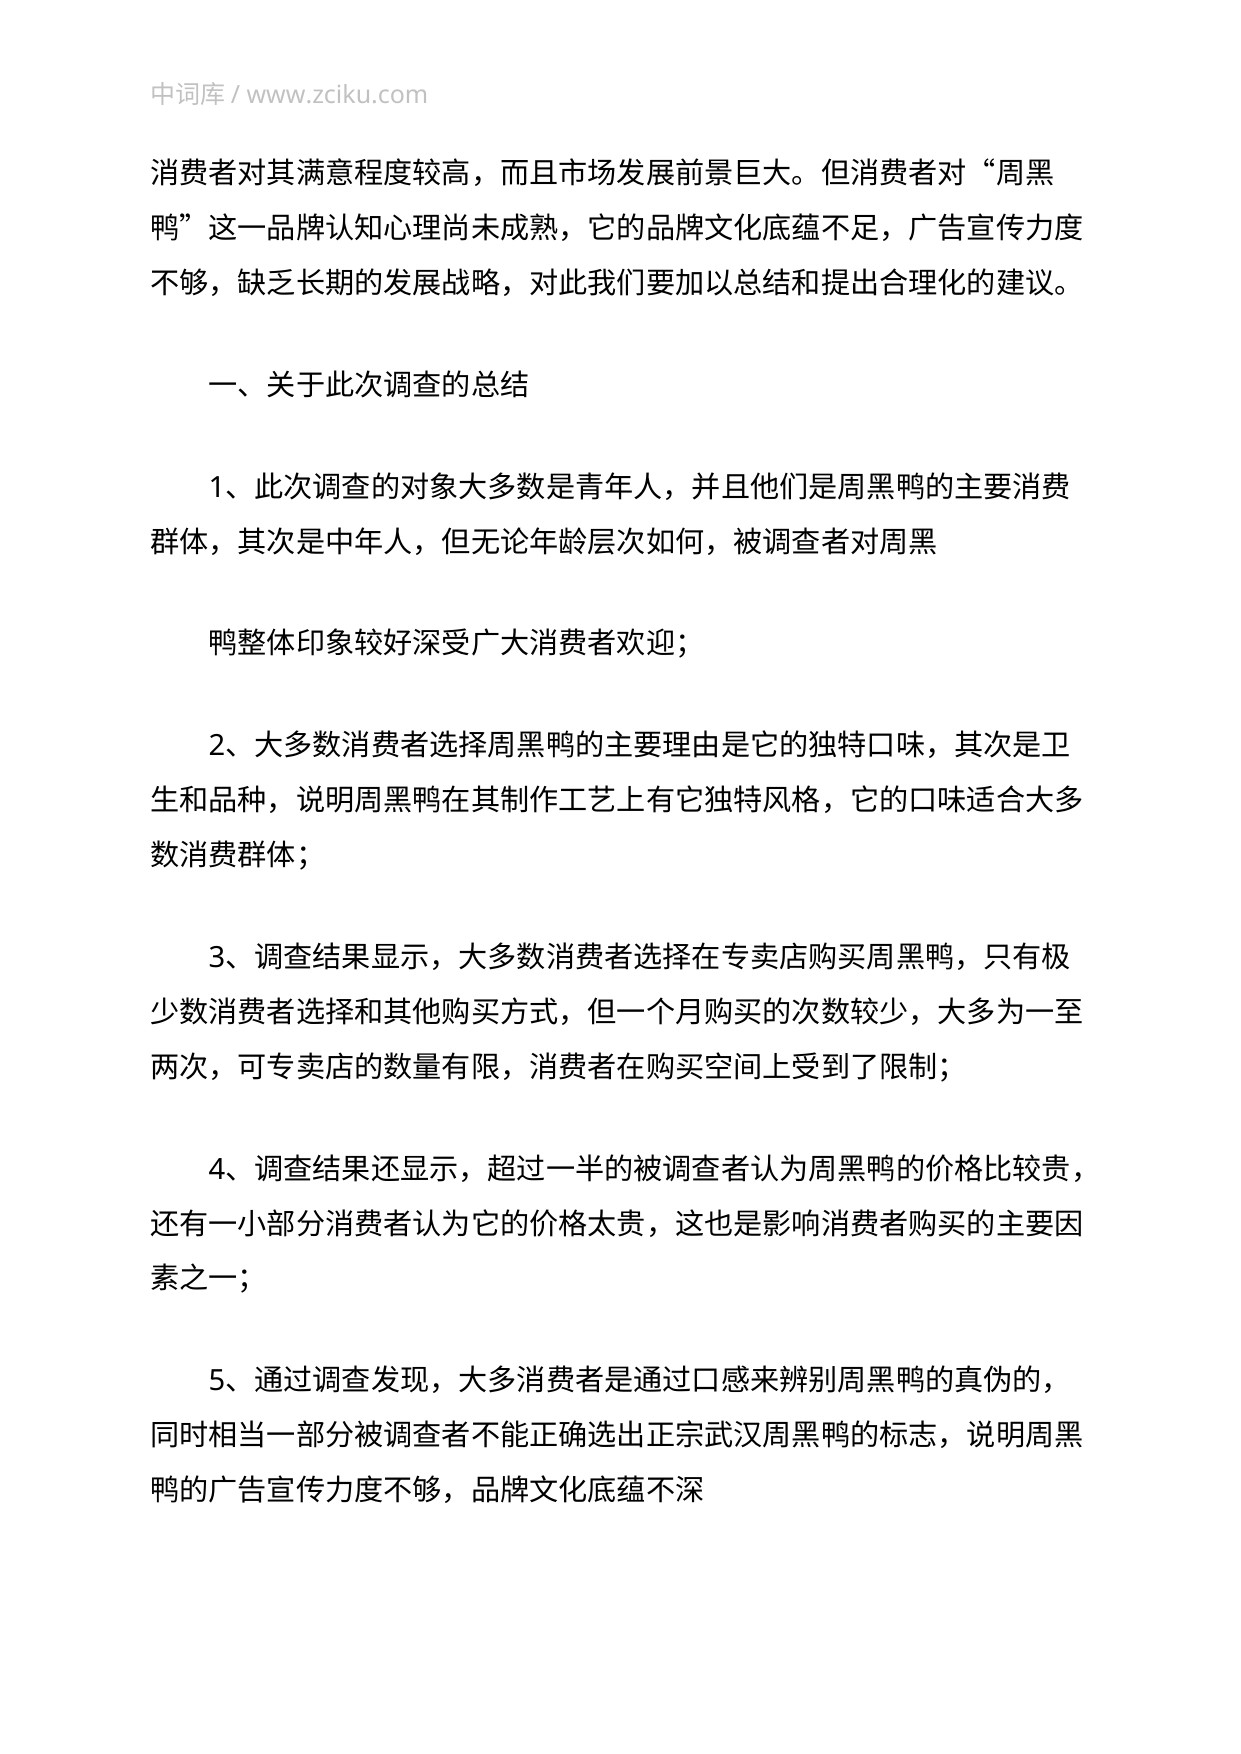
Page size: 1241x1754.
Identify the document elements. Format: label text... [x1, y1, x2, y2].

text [150, 150, 1090, 302]
text 1、此次调查的对象大多数是青年人，并且他们是周黑鸭的主要消费群体，其次是中年人，但无论年龄层次如何，被调查者对周黑 [150, 463, 1090, 561]
text 5、通过调查发现，大多消费者是通过口感来辨别周黑鸭的真伪的，同时相当一部分被调查者不能正确选出正宗武汉周黑鸭的标志，说明周黑鸭的广告宣传力度不够，品牌文化底蕴不深 [150, 1357, 1090, 1509]
text 鸭整体印象较好深受广大消费者欢迎； [150, 620, 1090, 662]
text 4、调查结果还显示，超过一半的被调查者认为周黑鸭的价格比较贵，还有一小部分消费者认为它的价格太贵，这也是影响消费者购买的主要因素之一； [150, 1145, 1090, 1297]
text 一、关于此次调查的总结 [150, 362, 1090, 404]
text 3、调查结果显示，大多数消费者选择在专卖店购买周黑鸭，只有极少数消费者选择和其他购买方式，但一个月购买的次数较少，大多为一至两次，可专卖店的数量有限，消费者在购买空间上受到了限制； [150, 933, 1090, 1086]
text 2、大多数消费者选择周黑鸭的主要理由是它的独特口味，其次是卫生和品种，说明周黑鸭在其制作工艺上有它独特风格，它的口味适合大多数消费群体； [150, 722, 1090, 874]
